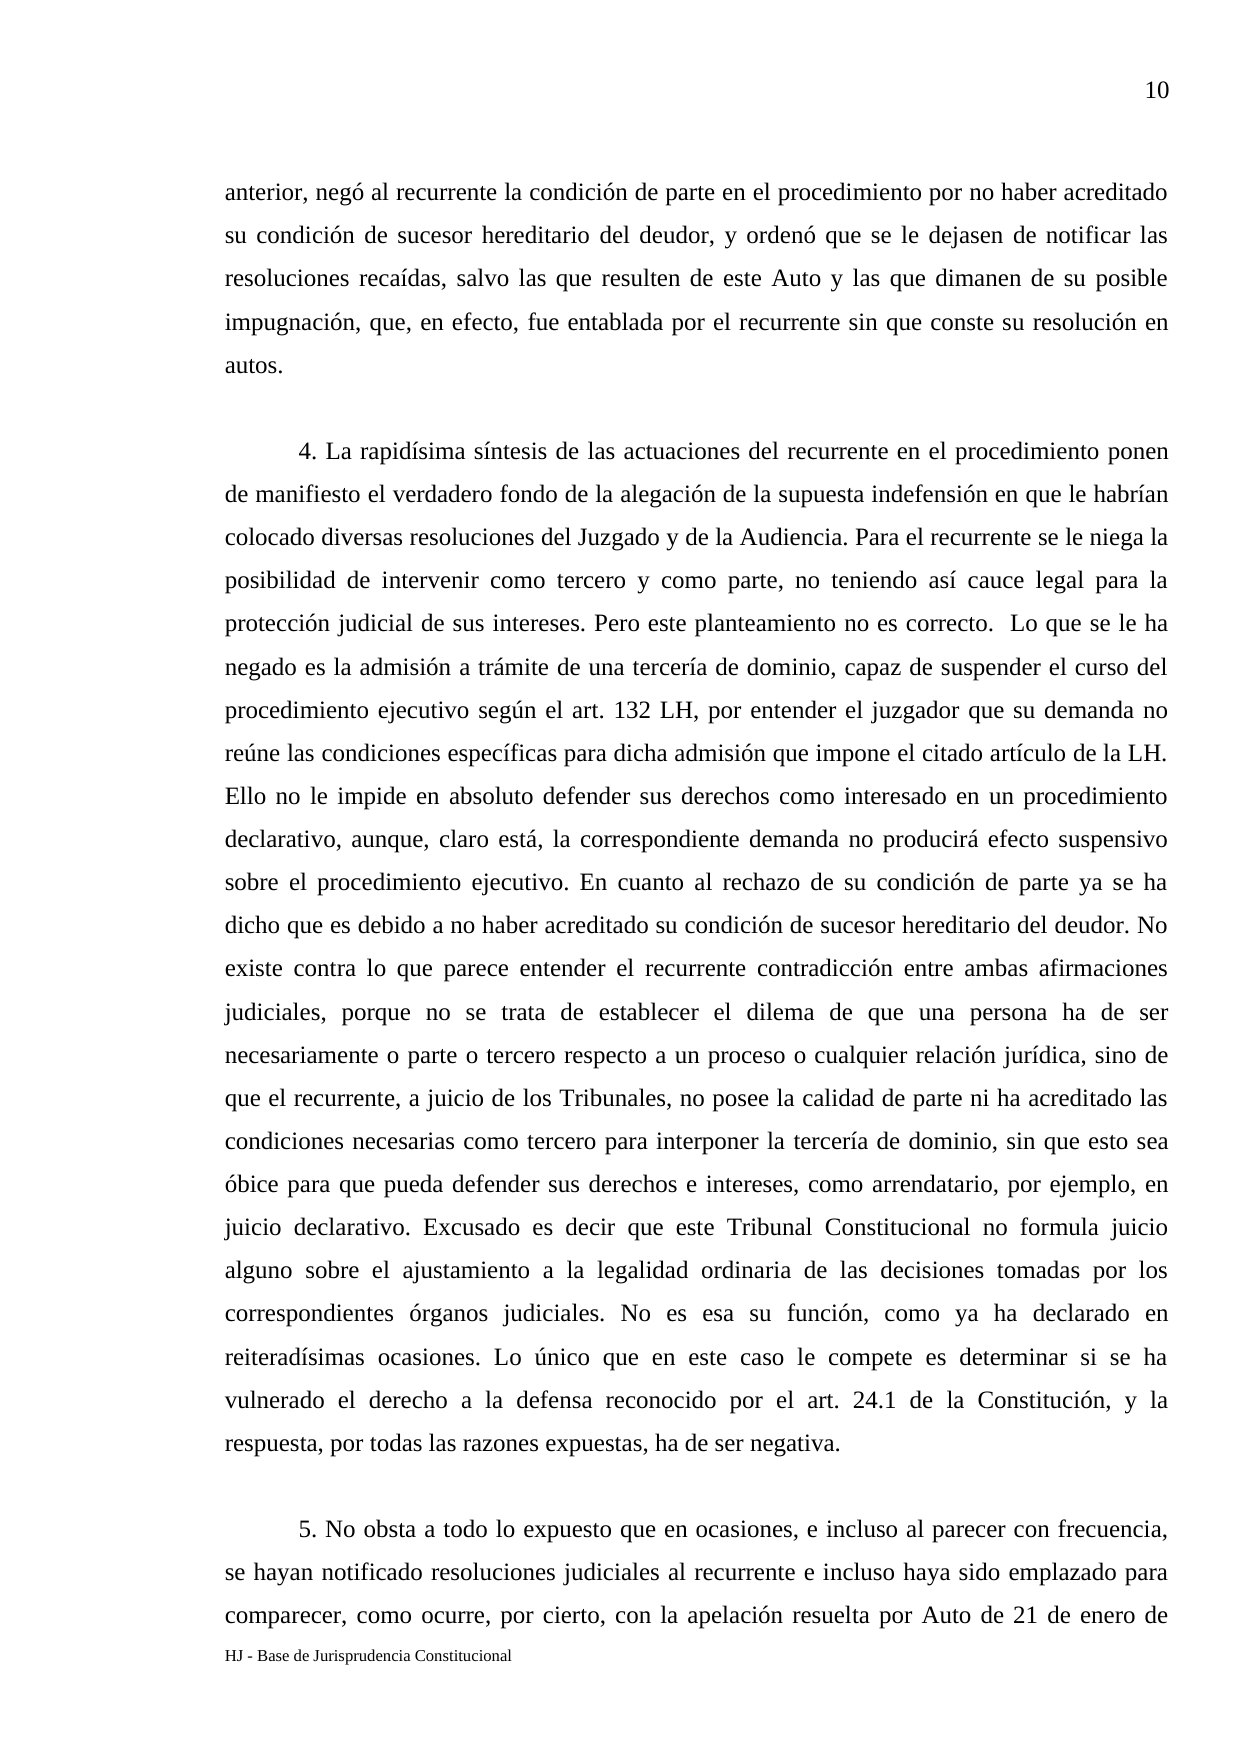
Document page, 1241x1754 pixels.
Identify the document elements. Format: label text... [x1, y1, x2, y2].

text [224, 1514, 1169, 1629]
text 4. La rapidísima síntesis de las actuaciones del recurrente en el procedimiento ponen de manifiesto el verdadero fondo de la alegación de la supuesta indefensión en que le habrían colocado diversas resoluciones del Juzgado y de la Audiencia. Para el recurrente se le niega la posibilidad de intervenir como tercero y como parte, no teniendo así cauce legal para la protección judicial de sus intereses. Pero este planteamiento no es correcto. Lo que se le ha negado es la admisión a trámite de una tercería de dominio, capaz de suspender el curso del procedimiento ejecutivo según el art. 132 LH, por entender el juzgador que su demanda no reúne las condiciones específicas para dicha admisión que impone el citado artículo de la LH. Ello no le impide en absoluto defender sus derechos como interesado en un procedimiento declarativo, aunque, claro está, la correspondiente demanda no producirá efecto suspensivo sobre el procedimiento ejecutivo. En cuanto al rechazo de su condición de parte ya se ha dicho que es debido a no haber acreditado su condición de sucesor hereditario del deudor. No existe contra lo que parece entender el recurrente contradicción entre ambas afirmaciones judiciales, porque no se trata de establecer el dilema de que una persona ha de ser necesariamente o parte o tercero respecto a un proceso o cualquier relación jurídica, sino de que el recurrente, a juicio de los Tribunales, no posee la calidad de parte ni ha acreditado las condiciones necesarias como tercero para interponer la tercería de dominio, sin que esto sea óbice para que pueda defender sus derechos e intereses, como arrendatario, por ejemplo, en juicio declarativo. Excusado es decir que este Tribunal Constitucional no formula juicio alguno sobre el ajustamiento a la legalidad ordinaria de las decisiones tomadas por los correspondientes órganos judiciales. No es esa su función, como ya ha declarado en reiteradísimas ocasiones. Lo único que en este caso le compete es determinar si se ha vulnerado el derecho a la defensa reconocido por el art. 24.1 de la Constitución, y la respuesta, por todas las razones expuestas, ha de ser negativa. [224, 436, 1169, 1457]
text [224, 177, 1169, 378]
